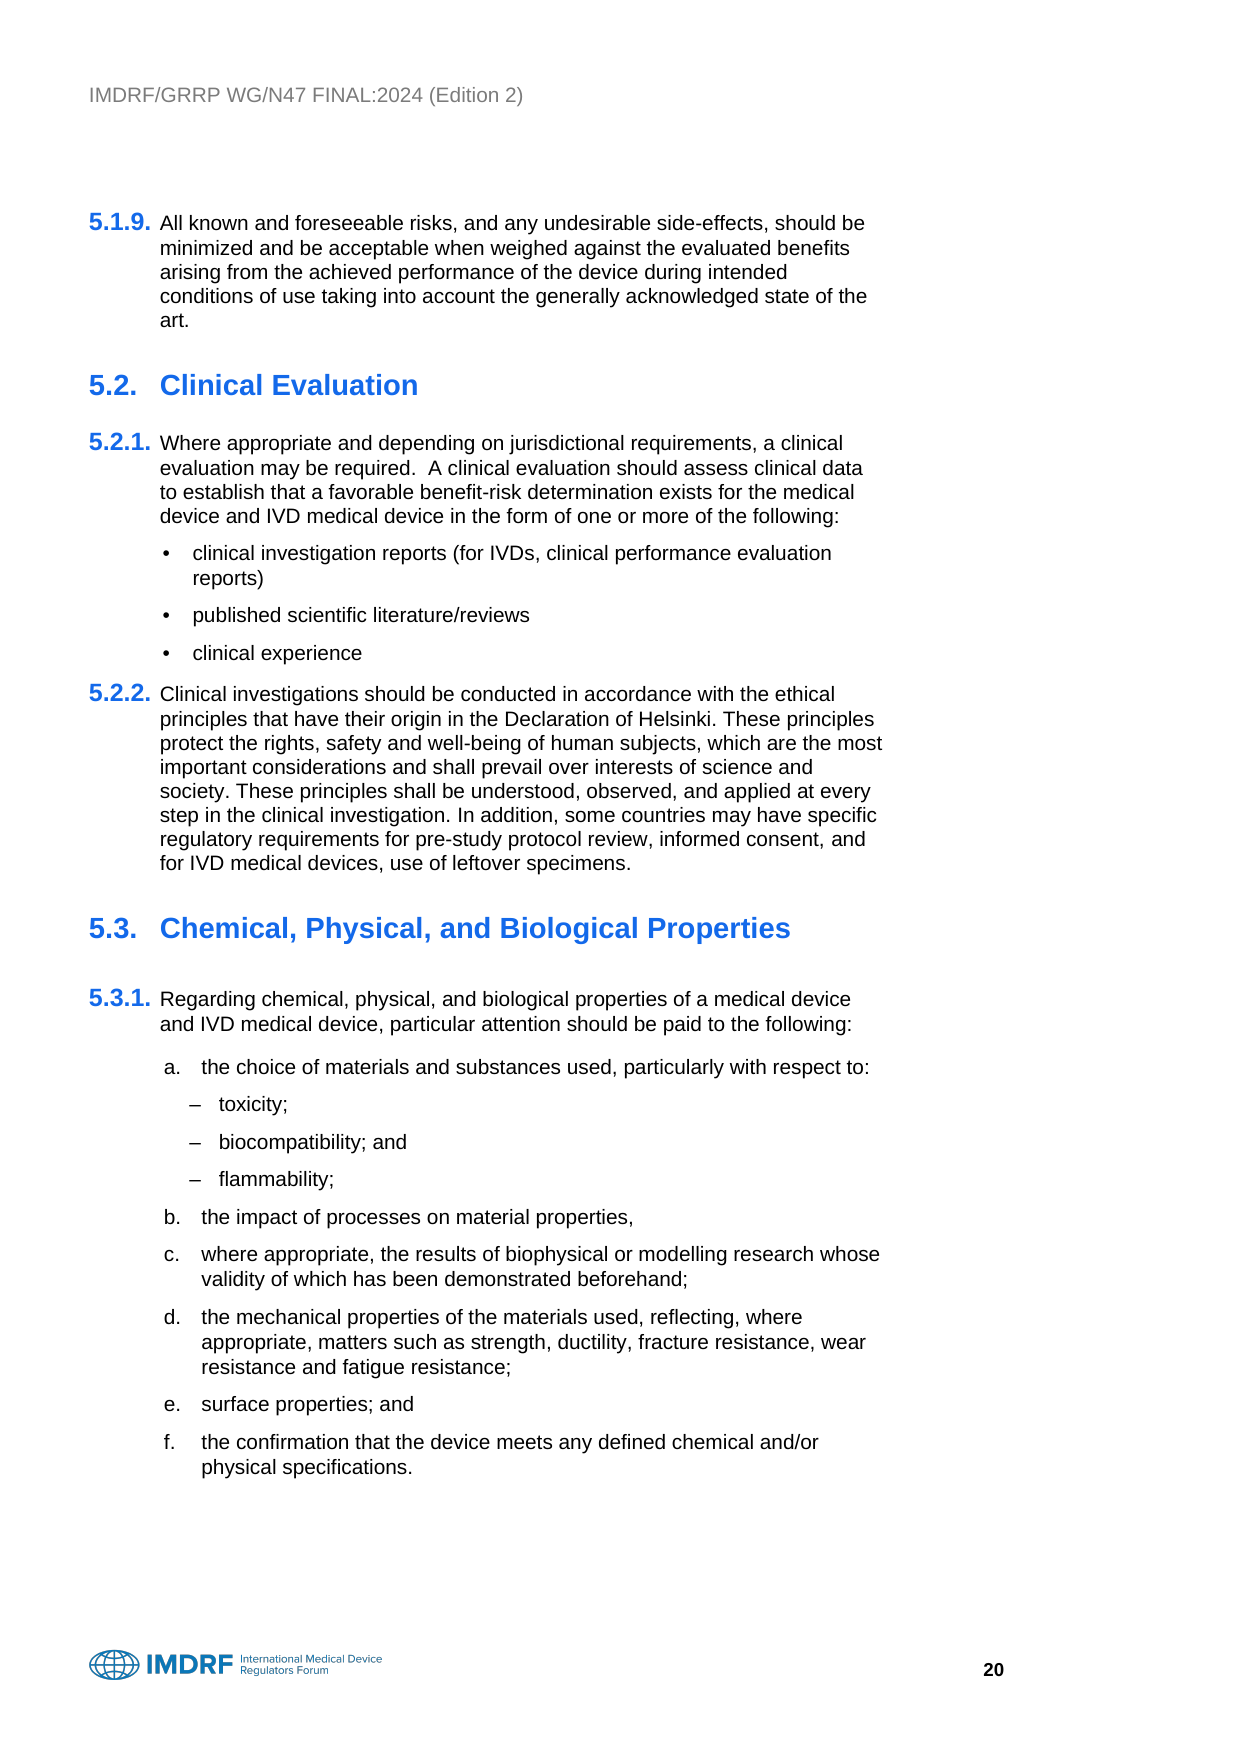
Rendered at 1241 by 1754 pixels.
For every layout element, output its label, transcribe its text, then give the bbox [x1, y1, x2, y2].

list clinical investigation reports (for IVDs, clinical performance evaluation reports) [162, 540, 886, 590]
subtitle where appropriate, the results of biophysical or modelling research whose validity of which has been demonstrated beforehand; [164, 1242, 886, 1292]
subtitle Where appropriate and depending on jurisdictional requirements, a clinical evaluation may be required. A clinical evaluation should assess clinical data to establish that a favorable benefit-risk determination exists for the medical device and IVD medical device in the form of one or more of the following: [89, 427, 886, 528]
list clinical experience [162, 640, 886, 665]
subtitle the confirmation that the device meets any defined chemical and/or physical specifications. [164, 1429, 886, 1479]
subtitle the mechanical properties of the materials used, reflecting, where appropriate, matters such as strength, ductility, fracture resistance, wear resistance and fatigue resistance; [164, 1304, 886, 1379]
subtitle Regarding chemical, physical, and biological properties of a medical device and IVD medical device, particular attention should be paid to the following: [89, 983, 886, 1035]
subtitle surface properties; and [164, 1392, 886, 1417]
subtitle Clinical Evaluation [89, 369, 886, 402]
subtitle All known and foreseeable risks, and any undesirable side-effects, should be minimized and be acceptable when weighed against the evaluated benefits arising from the achieved performance of the device during intended conditions of use taking into account the generally acknowledged state of the art. [89, 207, 886, 331]
subtitle the choice of materials and substances used, particularly with respect to: [164, 1054, 886, 1079]
subtitle Chemical, Physical, and Biological Properties [89, 912, 886, 945]
list published scientific literature/reviews [162, 603, 886, 628]
subtitle biocompatibility; and [189, 1129, 886, 1154]
subtitle Clinical investigations should be conducted in accordance with the ethical principles that have their origin in the Declaration of Helsinki. These principles protect the rights, safety and well-being of human subjects, which are the most important considerations and shall prevail over interests of science and society. These principles shall be understood, observed, and applied at every step in the clinical investigation. In addition, some countries may have specific regulatory requirements for pre-study protocol review, informed consent, and for IVD medical devices, use of leftover specimens. [89, 678, 886, 874]
picture [85, 1647, 386, 1683]
subtitle toxicity; [189, 1092, 886, 1117]
subtitle the impact of processes on material properties, [164, 1204, 886, 1229]
subtitle flammability; [189, 1167, 886, 1192]
